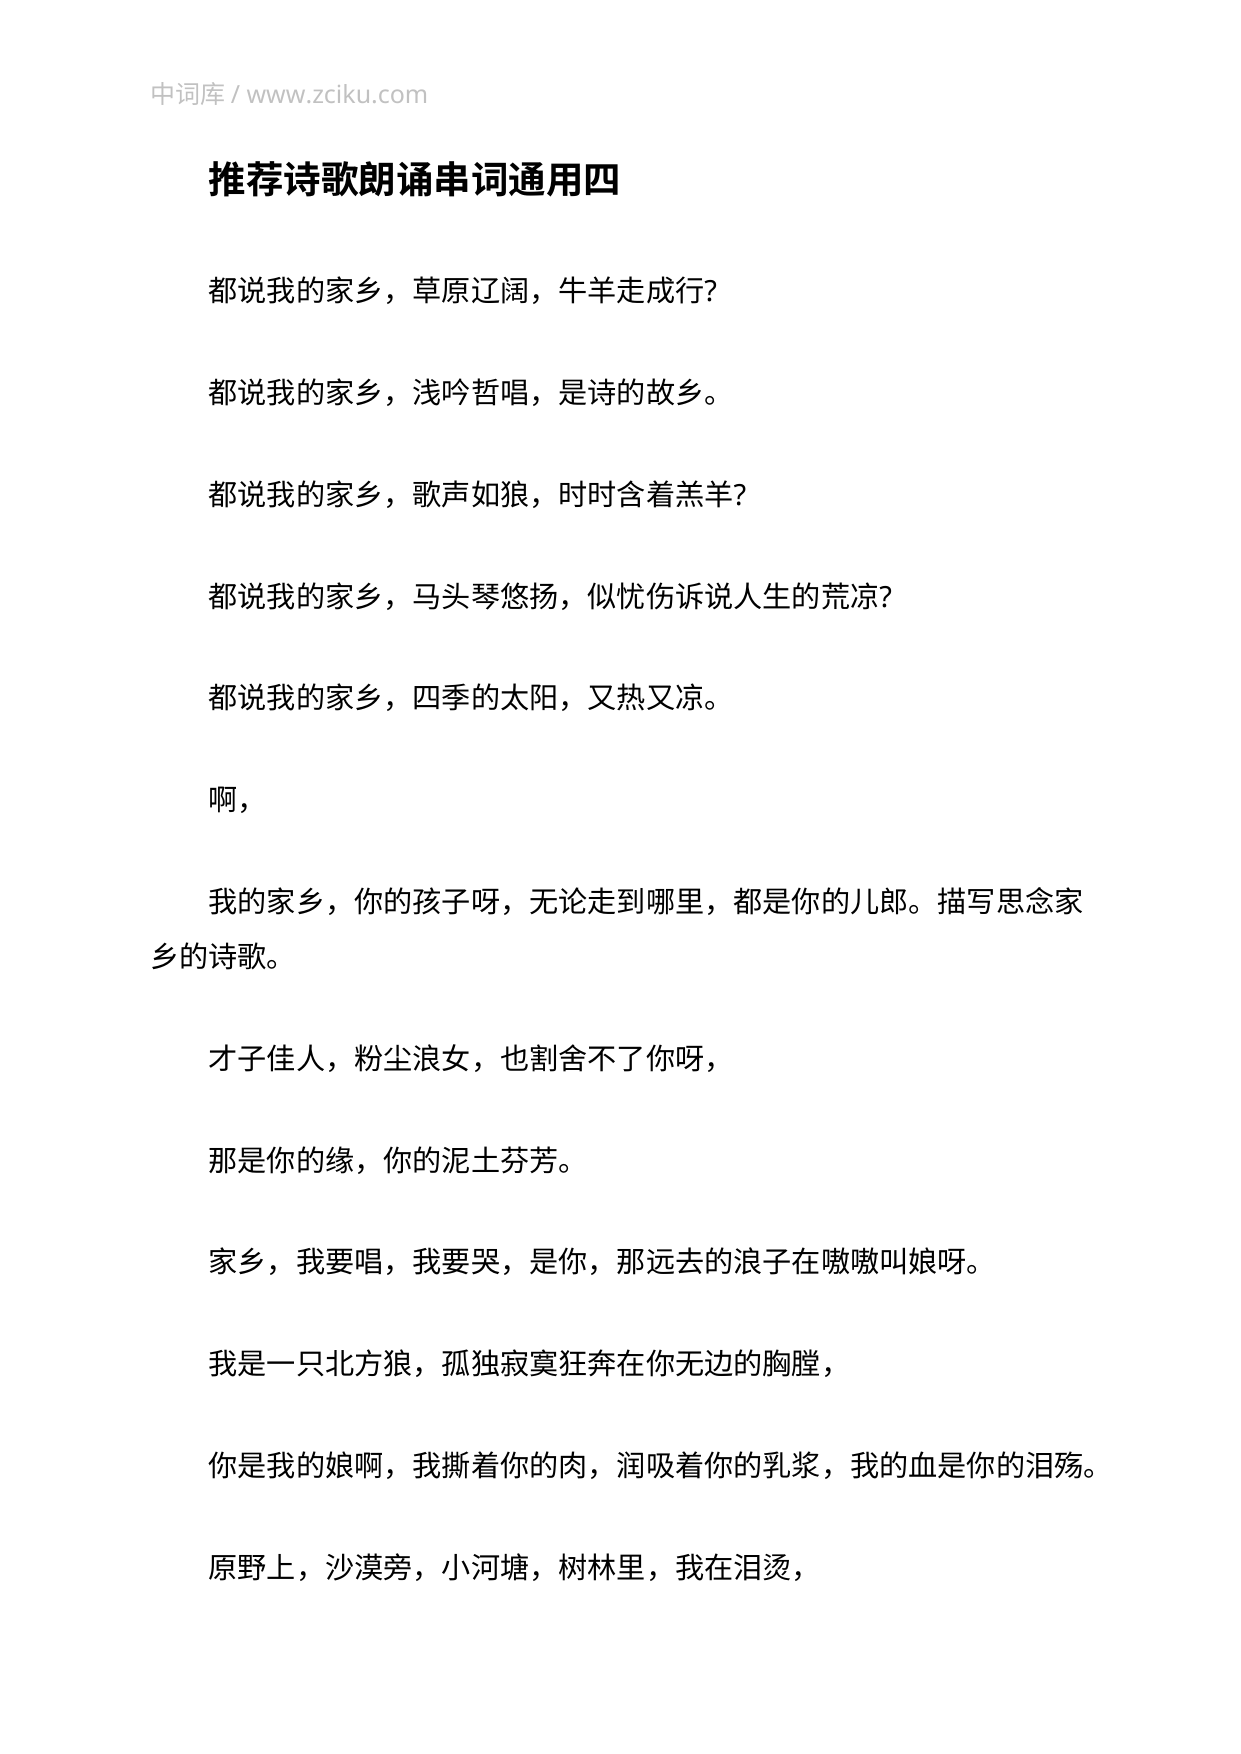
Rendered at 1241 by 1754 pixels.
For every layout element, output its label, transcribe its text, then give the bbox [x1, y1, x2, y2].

text 才子佳人，粉尘浪女，也割舍不了你呀， [150, 1035, 1090, 1078]
text 那是你的缘，你的泥土芬芳。 [150, 1137, 1090, 1179]
text 都说我的家乡，歌声如狼，时时含着羔羊? [150, 471, 1090, 513]
text 原野上，沙漠旁，小河塘，树林里，我在泪烫， [150, 1544, 1090, 1586]
text 都说我的家乡，四季的太阳，又热又凉。 [150, 675, 1090, 717]
text 我是一只北方狼，孤独寂寞狂奔在你无边的胸膛， [150, 1341, 1090, 1383]
text 啊， [150, 777, 1090, 819]
text 家乡，我要唱，我要哭，是你，那远去的浪子在嗷嗷叫娘呀。 [150, 1239, 1090, 1281]
text 都说我的家乡，浅吟哲唱，是诗的故乡。 [150, 369, 1090, 412]
text 推荐诗歌朗诵串词通用四 [150, 150, 1090, 204]
text 你是我的娘啊，我撕着你的肉，润吸着你的乳浆，我的血是你的泪殇。 [150, 1442, 1090, 1485]
text 都说我的家乡，马头琴悠扬，似忧伤诉说人生的荒凉? [150, 573, 1090, 616]
text 都说我的家乡，草原辽阔，牛羊走成行? [150, 267, 1090, 310]
text 我的家乡，你的孩子呀，无论走到哪里，都是你的儿郎。描写思念家乡的诗歌。 [150, 879, 1090, 976]
